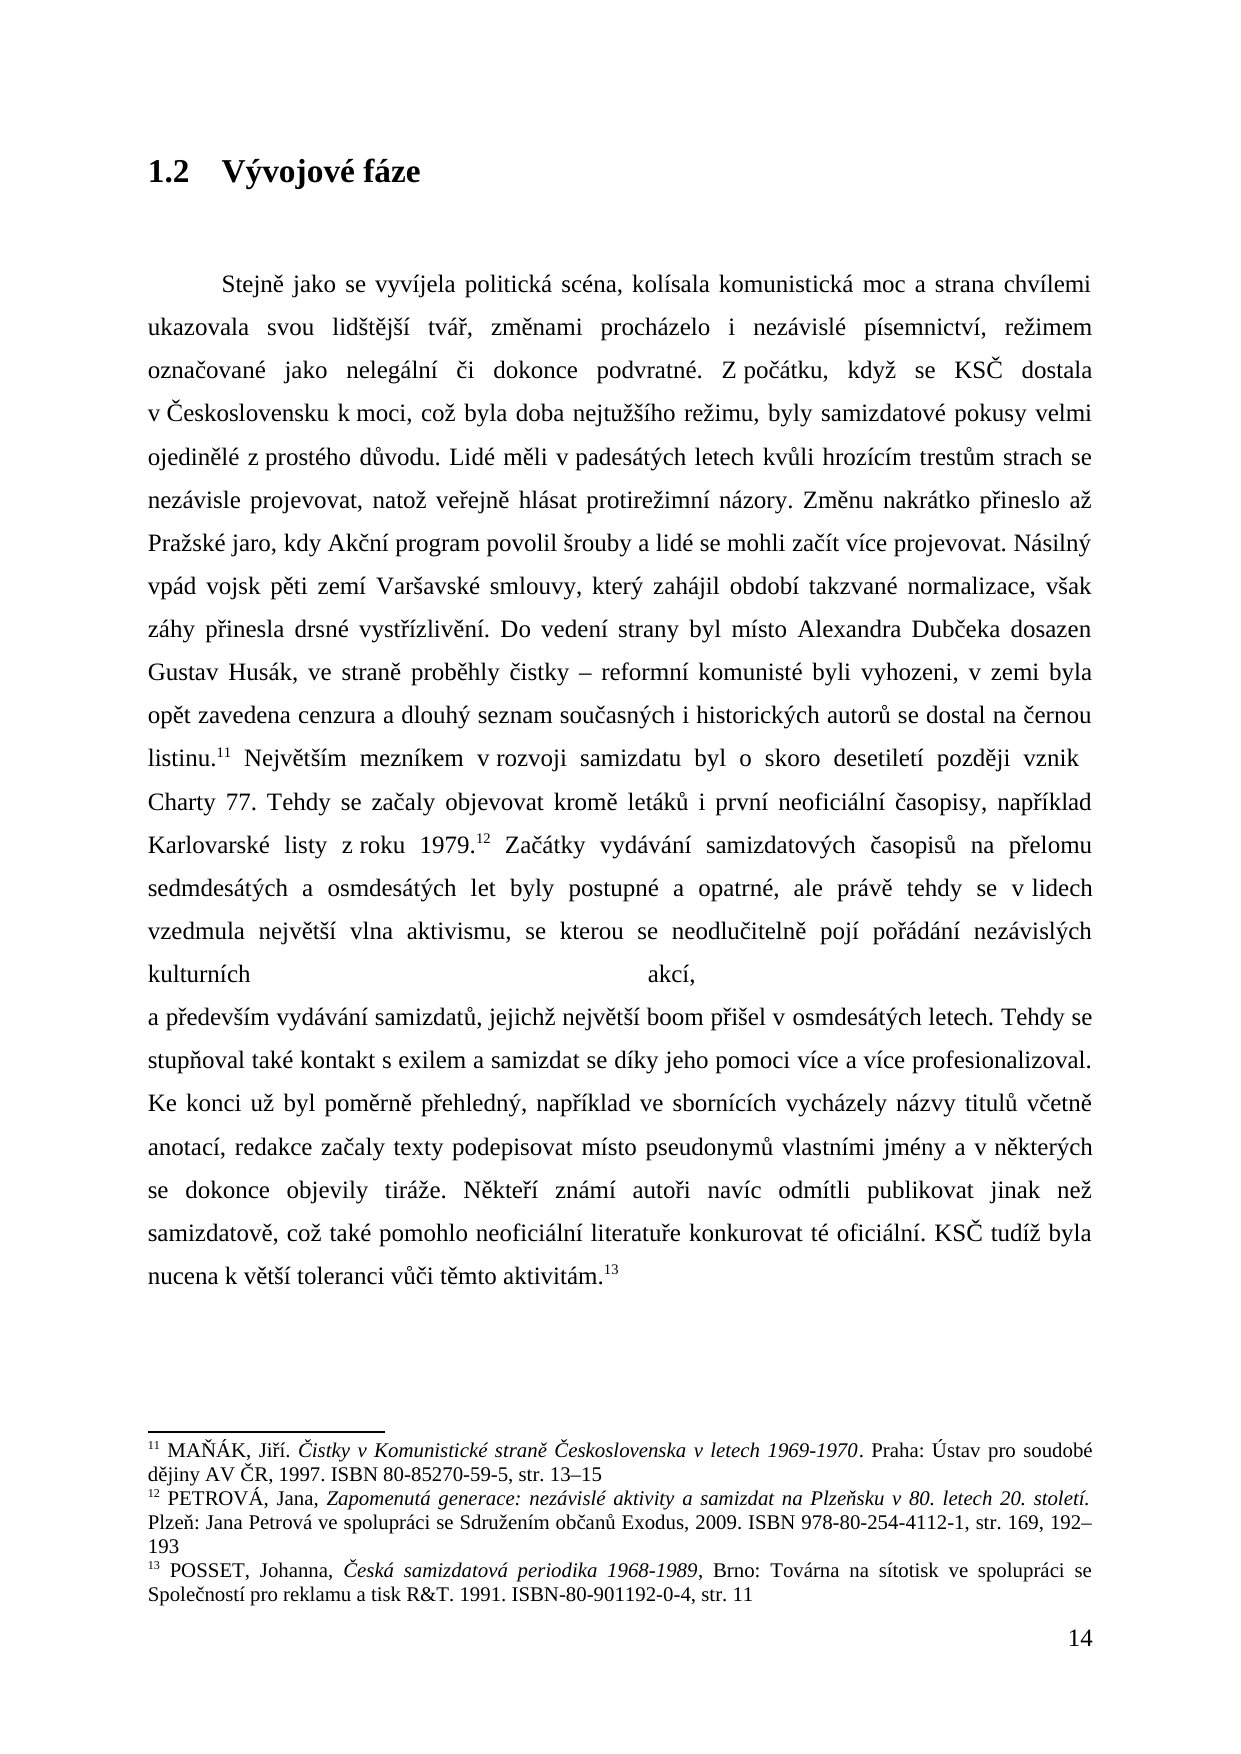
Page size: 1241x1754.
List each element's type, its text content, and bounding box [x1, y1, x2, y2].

text Stejně jako se vyvíjela politická scéna, kolísala komunistická moc a strana chvílemi ukazovala svou lidštější tvář, změnami procházelo i nezávislé písemnictví, režimem označované jako nelegální či dokonce podvratné. Z počátku, když se KSČ dostala v Československu k moci, což byla doba nejtužšího režimu, byly samizdatové pokusy velmi ojedinělé z prostého důvodu. Lidé měli v padesátých letech kvůli hrozícím trestům strach se nezávisle projevovat, natož veřejně hlásat protirežimní názory. Změnu nakrátko přineslo až Pražské jaro, kdy Akční program povolil šrouby a lidé se mohli začít více projevovat. Násilný vpád vojsk pěti zemí Varšavské smlouvy, který zahájil období takzvané normalizace, však záhy přinesla drsné vystřízlivění. Do vedení strany byl místo Alexandra Dubčeka dosazen Gustav Husák, ve straně proběhly čistky – reformní komunisté byli vyhozeni, v zemi byla opět zavedena cenzura a dlouhý seznam současných i historických autorů se dostal na černou listinu. Největším mezníkem v rozvoji samizdatu byl o skoro desetiletí později vznik Charty 77. Tehdy se začaly objevovat kromě letáků i první neoficiální časopisy, například Karlovarské listy z roku 1979. Začátky vydávání samizdatových časopisů na přelomu sedmdesátých a osmdesátých let byly postupné a opatrné, ale právě tehdy se v lidech vzedmula největší vlna aktivismu, se kterou se neodlučitelně pojí pořádání nezávislých kulturních akcí, a především vydávání samizdatů, jejichž největší boom přišel v osmdesátých letech. Tehdy se stupňoval také kontakt s exilem a samizdat se díky jeho pomoci více a více profesionalizoval. Ke konci už byl poměrně přehledný, například ve sbornících vycházely názvy titulů včetně anotací, redakce začaly texty podepisovat místo pseudonymů vlastními jmény a v některých se dokonce objevily tiráže. Někteří známí autoři navíc odmítli publikovat jinak než samizdatově, což také pomohlo neoficiální literatuře konkurovat té oficiální. KSČ tudíž byla nucena k větší toleranci vůči těmto aktivitám. [148, 269, 1093, 1290]
subtitle 1.2 Vývojové fáze [148, 152, 1093, 190]
